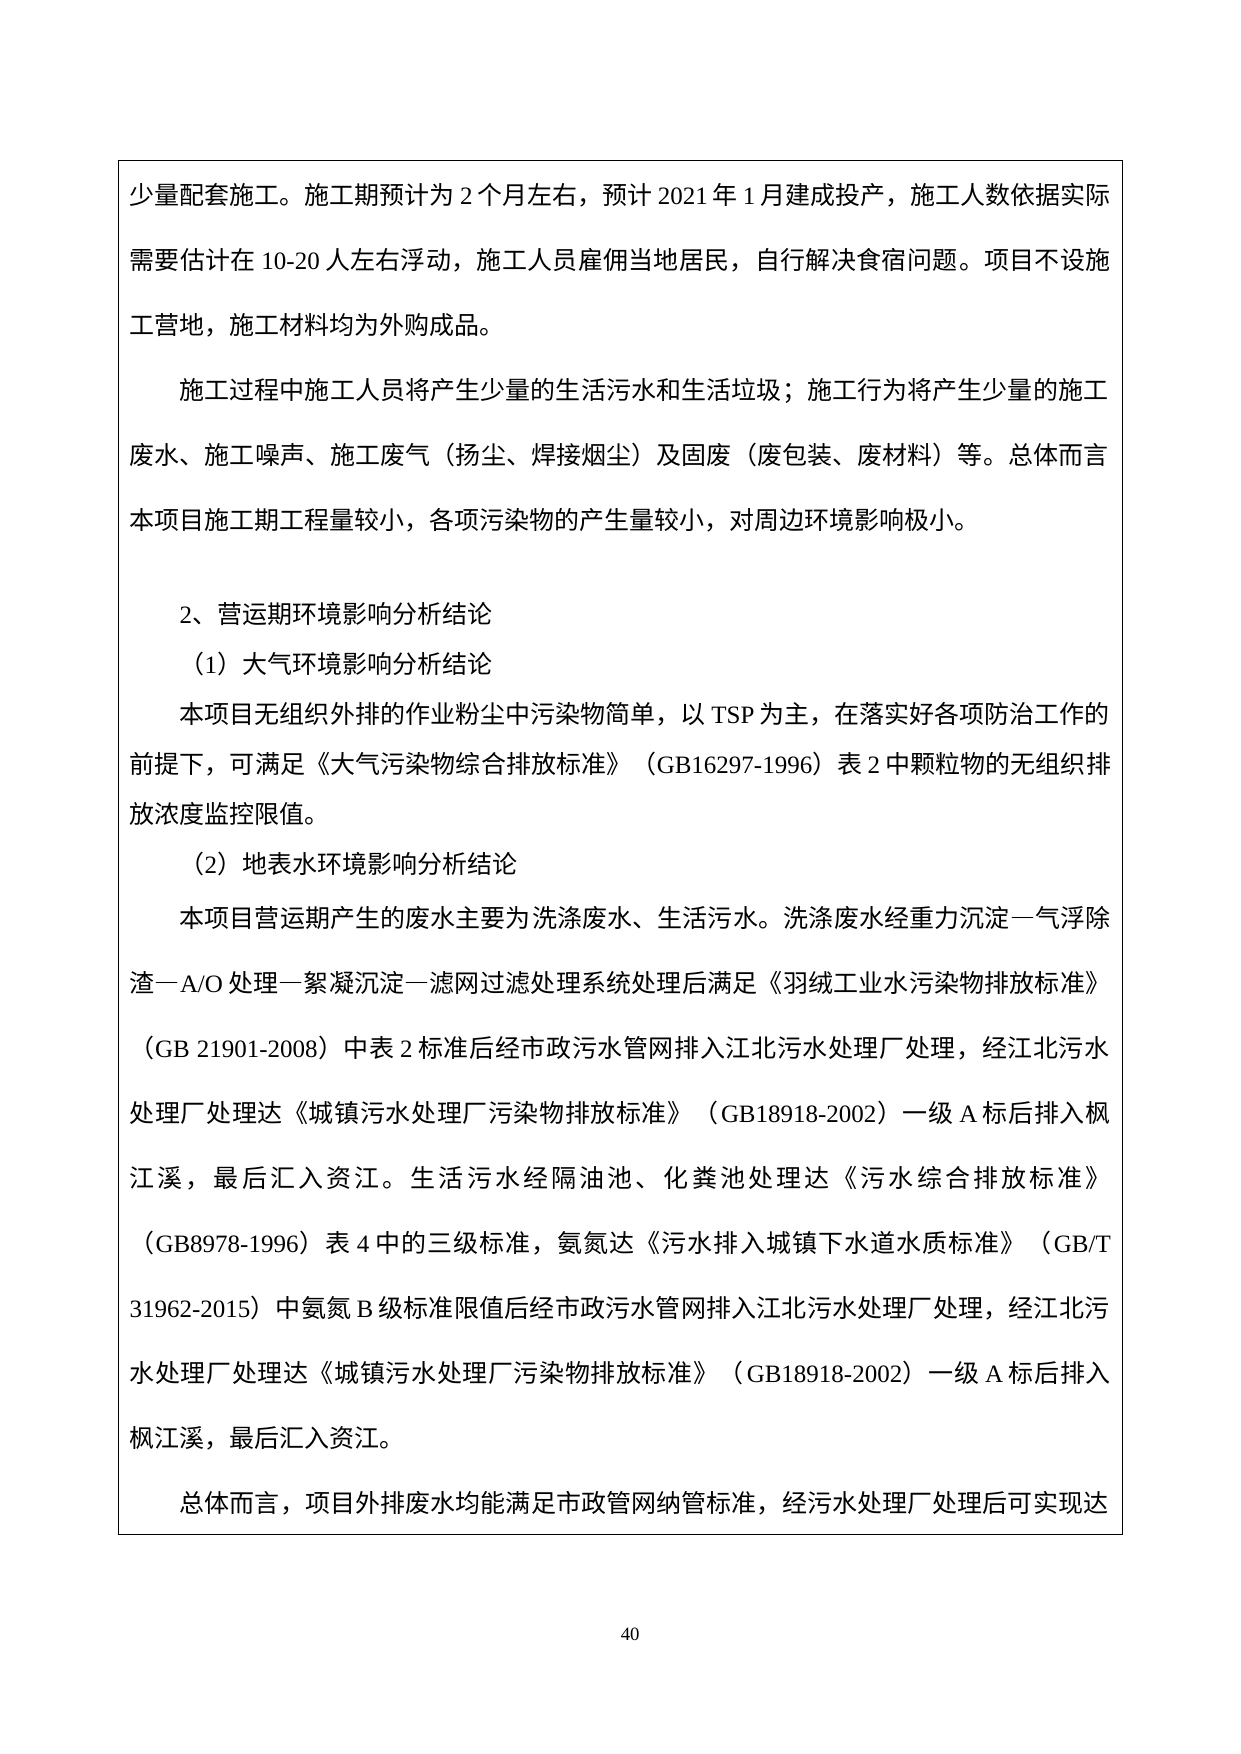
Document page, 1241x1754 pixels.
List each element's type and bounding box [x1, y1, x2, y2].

table_header [119, 161, 1122, 1534]
